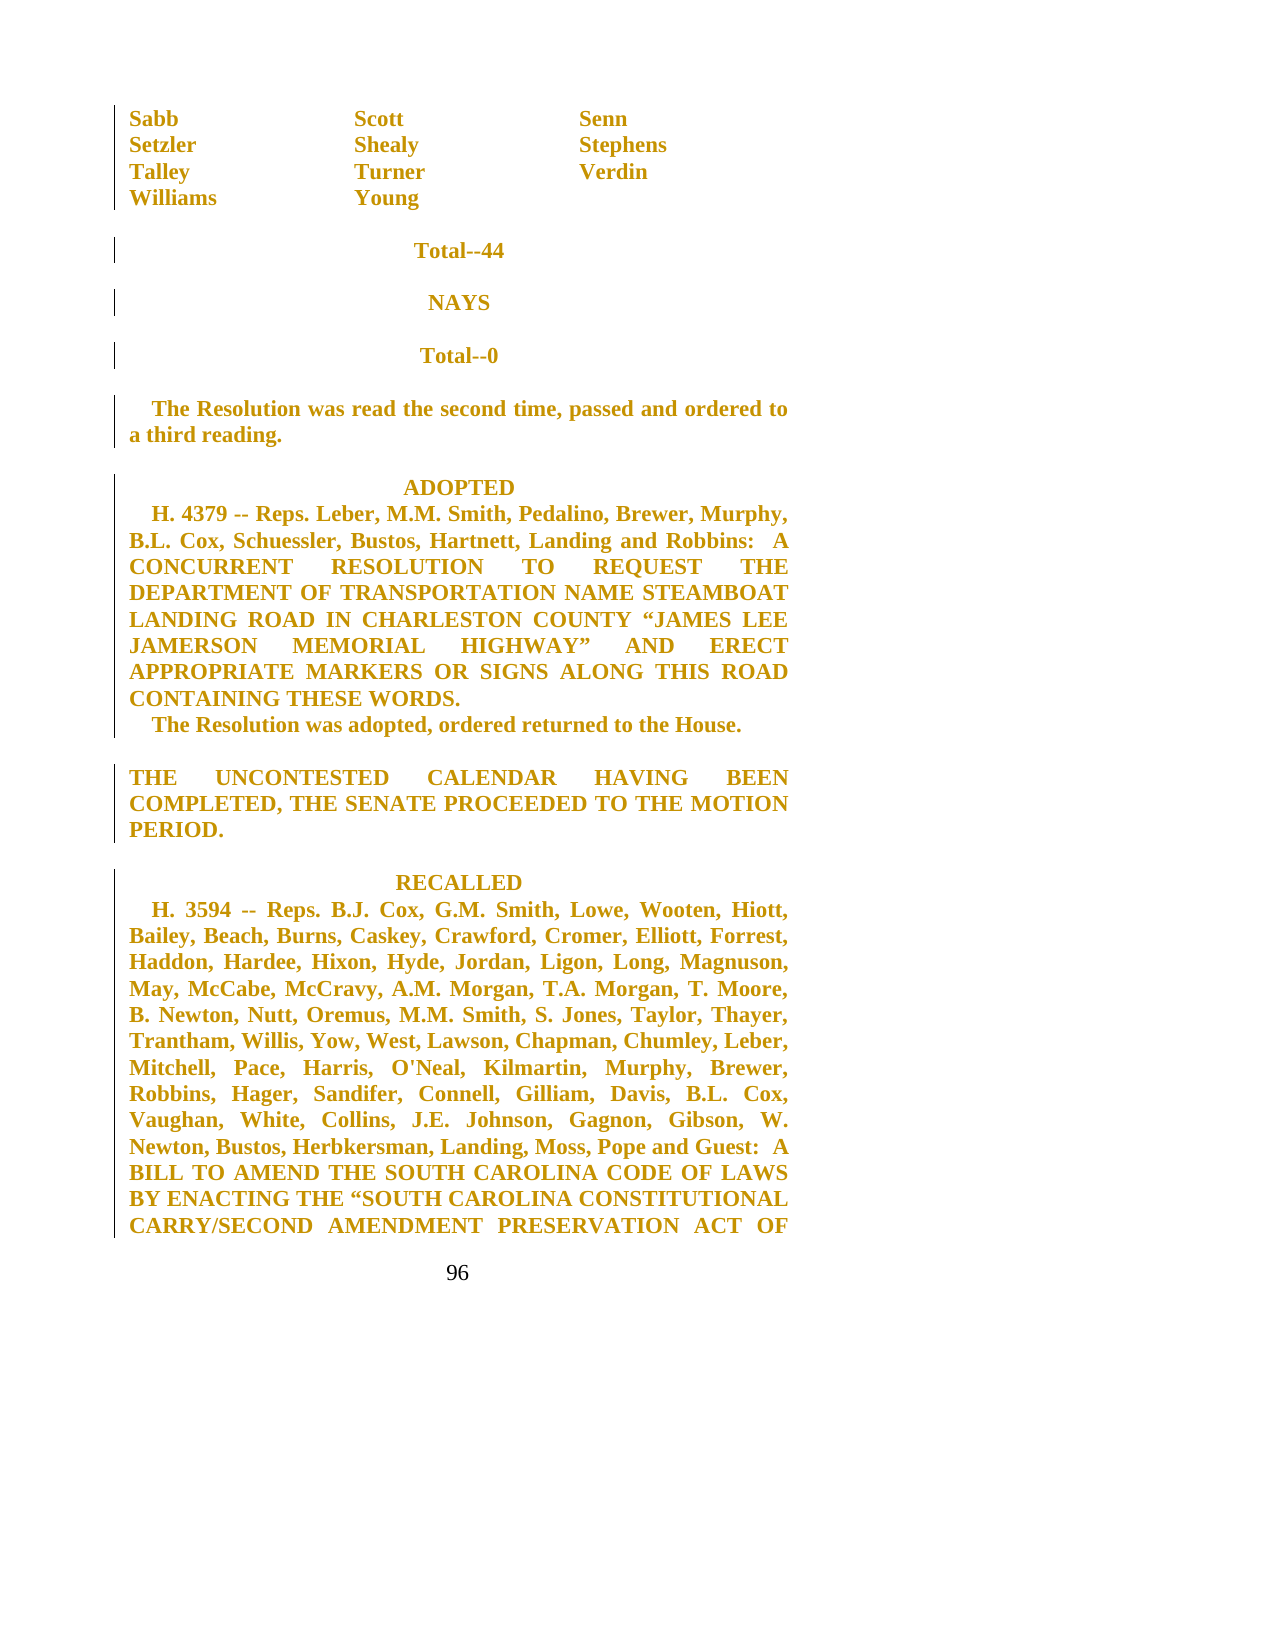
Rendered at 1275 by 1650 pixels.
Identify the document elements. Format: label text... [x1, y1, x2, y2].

text THE UNCONTESTED CALENDAR HAVING BEEN COMPLETED, THE SENATE PROCEEDED TO THE MOTION PERIOD. [129, 764, 789, 843]
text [129, 896, 789, 1238]
text Setzler Shealy Stephens [129, 131, 789, 158]
text The Resolution was adopted, ordered returned to the House. [129, 711, 789, 737]
text Sabb Scott Senn [129, 105, 789, 131]
text Total--0 [129, 342, 789, 368]
text Talley Turner Verdin [129, 158, 789, 184]
text ADOPTED [129, 474, 789, 500]
text RECALLED [129, 869, 789, 896]
text H. 4379 -- Reps. Leber, M.M. Smith, Pedalino, Brewer, Murphy, B.L. Cox, Schuessler, Bustos, Hartnett, Landing and Robbins: A CONCURRENT RESOLUTION TO REQUEST THE DEPARTMENT OF TRANSPORTATION NAME STEAMBOAT LANDING ROAD IN CHARLESTON COUNTY “JAMES LEE JAMERSON MEMORIAL HIGHWAY” AND ERECT APPROPRIATE MARKERS OR SIGNS ALONG THIS ROAD CONTAINING THESE WORDS. [129, 500, 789, 711]
text Williams Young [129, 184, 789, 210]
text The Resolution was read the second time, passed and ordered to a third reading. [129, 395, 789, 448]
text NAYS [129, 289, 789, 316]
text Total--44 [129, 237, 789, 263]
